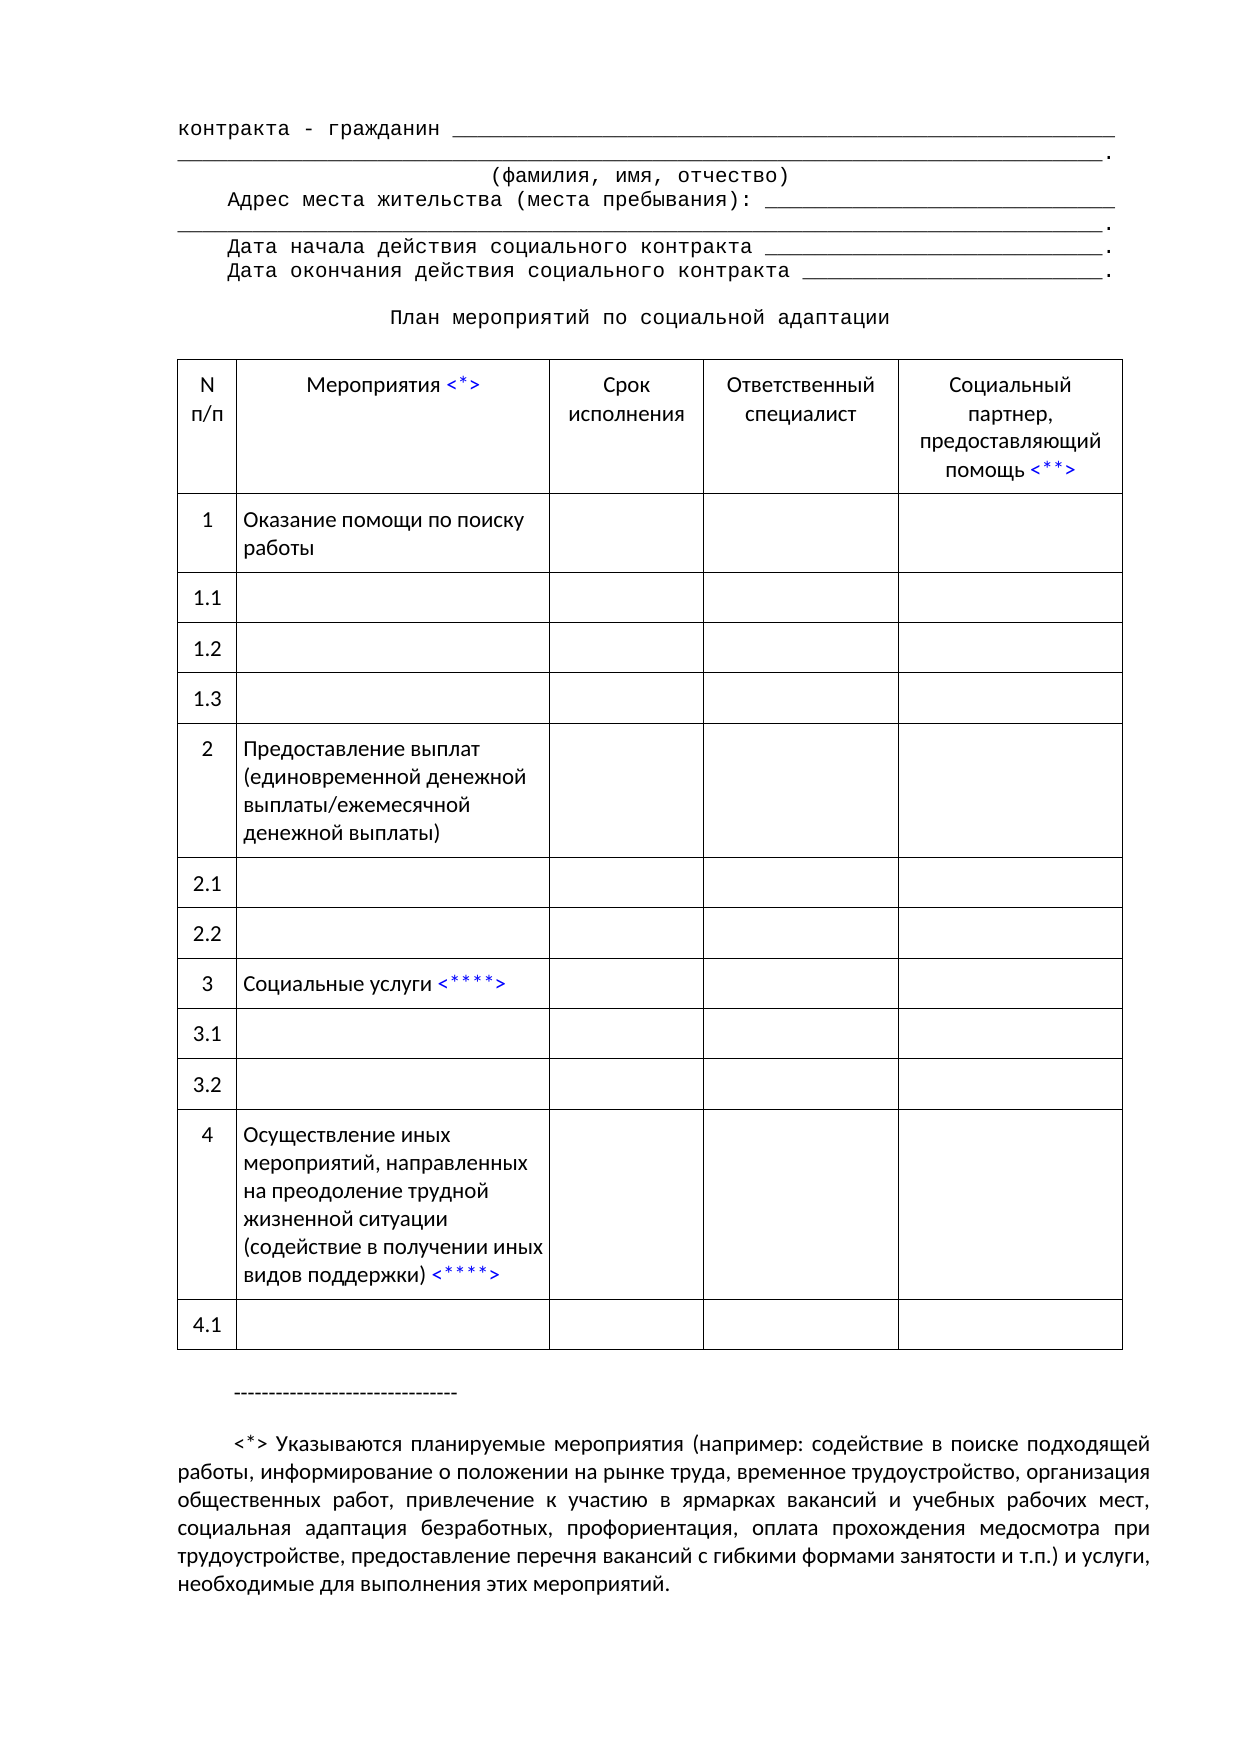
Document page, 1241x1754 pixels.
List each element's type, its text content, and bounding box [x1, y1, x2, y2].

table_cell [704, 724, 898, 857]
table_cell [704, 858, 898, 907]
text Адрес места жительства (места пребывания): ____________________________ [177, 189, 1152, 213]
table_cell [550, 673, 703, 723]
table_cell [704, 673, 898, 723]
table_cell [899, 494, 1122, 572]
table_cell [704, 1300, 898, 1349]
table_cell [237, 573, 549, 622]
table_cell [704, 1009, 898, 1058]
table_cell [550, 1110, 703, 1299]
text __________________________________________________________________________. [177, 142, 1152, 165]
table_cell [704, 1059, 898, 1108]
table_cell [237, 908, 549, 958]
table_cell 2 [178, 724, 236, 857]
table_cell [237, 1059, 549, 1108]
table_cell 3 [178, 959, 236, 1008]
table_cell 3.1 [178, 1009, 236, 1058]
table_cell [899, 1059, 1122, 1108]
table_cell [899, 908, 1122, 958]
table_cell [899, 724, 1122, 857]
table_cell [899, 623, 1122, 672]
table_cell [550, 858, 703, 907]
table_cell [550, 1009, 703, 1058]
text План мероприятий по социальной адаптации [177, 307, 1152, 331]
table_cell Осуществление иных мероприятий, направленных на преодоление трудной жизненной ситуации (содействие в получении иных видов поддержки) <****> [237, 1110, 549, 1299]
text -------------------------------- [177, 1378, 1152, 1406]
table_header N п/п [178, 360, 236, 493]
table_cell [237, 858, 549, 907]
table_cell 2.1 [178, 858, 236, 907]
table_cell [899, 858, 1122, 907]
table_cell [704, 573, 898, 622]
table_cell [899, 959, 1122, 1008]
table_cell [237, 623, 549, 672]
text контракта - гражданин _____________________________________________________ [177, 118, 1152, 142]
table_cell [237, 1300, 549, 1349]
table_cell [704, 494, 898, 572]
table_header Социальный партнер, предоставляющий помощь <**> [899, 360, 1122, 493]
table_cell [899, 1009, 1122, 1058]
table_cell Оказание помощи по поиску работы [237, 494, 549, 572]
table_cell [550, 494, 703, 572]
table_cell [550, 908, 703, 958]
table_header Срок исполнения [550, 360, 703, 493]
table_cell 1.1 [178, 573, 236, 622]
table_cell [899, 1300, 1122, 1349]
table_cell 1.3 [178, 673, 236, 723]
text <*> Указываются планируемые мероприятия (например: содействие в поиске подходящей работы, информирование о положении на рынке труда, временное трудоустройство, организация общественных работ, привлечение к участию в ярмарках вакансий и учебных рабочих мест, социальная адаптация безработных, профориентация, оплата прохождения медосмотра при трудоустройстве, предоставление перечня вакансий с гибкими формами занятости и т.п.) и услуги, необходимые для выполнения этих мероприятий. [177, 1429, 1152, 1597]
text __________________________________________________________________________. [177, 213, 1152, 236]
table_cell [550, 724, 703, 857]
table_cell [550, 959, 703, 1008]
table_cell 1.2 [178, 623, 236, 672]
table_cell [704, 623, 898, 672]
table_header Мероприятия <*> [237, 360, 549, 493]
table_cell [550, 1059, 703, 1108]
table_cell [550, 1300, 703, 1349]
table_cell 2.2 [178, 908, 236, 958]
table_cell 3.2 [178, 1059, 236, 1108]
table_cell [899, 573, 1122, 622]
table_cell 4.1 [178, 1300, 236, 1349]
table_cell [899, 673, 1122, 723]
table_cell [704, 1110, 898, 1299]
text (фамилия, имя, отчество) [177, 165, 1152, 189]
table_cell 4 [178, 1110, 236, 1299]
table_cell [550, 623, 703, 672]
table_cell [237, 1009, 549, 1058]
table_cell Предоставление выплат (единовременной денежной выплаты/ежемесячной денежной выплаты) [237, 724, 549, 857]
table_cell [704, 908, 898, 958]
table_header Ответственный специалист [704, 360, 898, 493]
text Дата начала действия социального контракта ___________________________. [177, 236, 1152, 260]
table_cell [237, 673, 549, 723]
table_cell [704, 959, 898, 1008]
text Дата окончания действия социального контракта ________________________. [177, 260, 1152, 284]
table_cell Социальные услуги <****> [237, 959, 549, 1008]
table_cell [899, 1110, 1122, 1299]
table_cell [550, 573, 703, 622]
table_cell 1 [178, 494, 236, 572]
